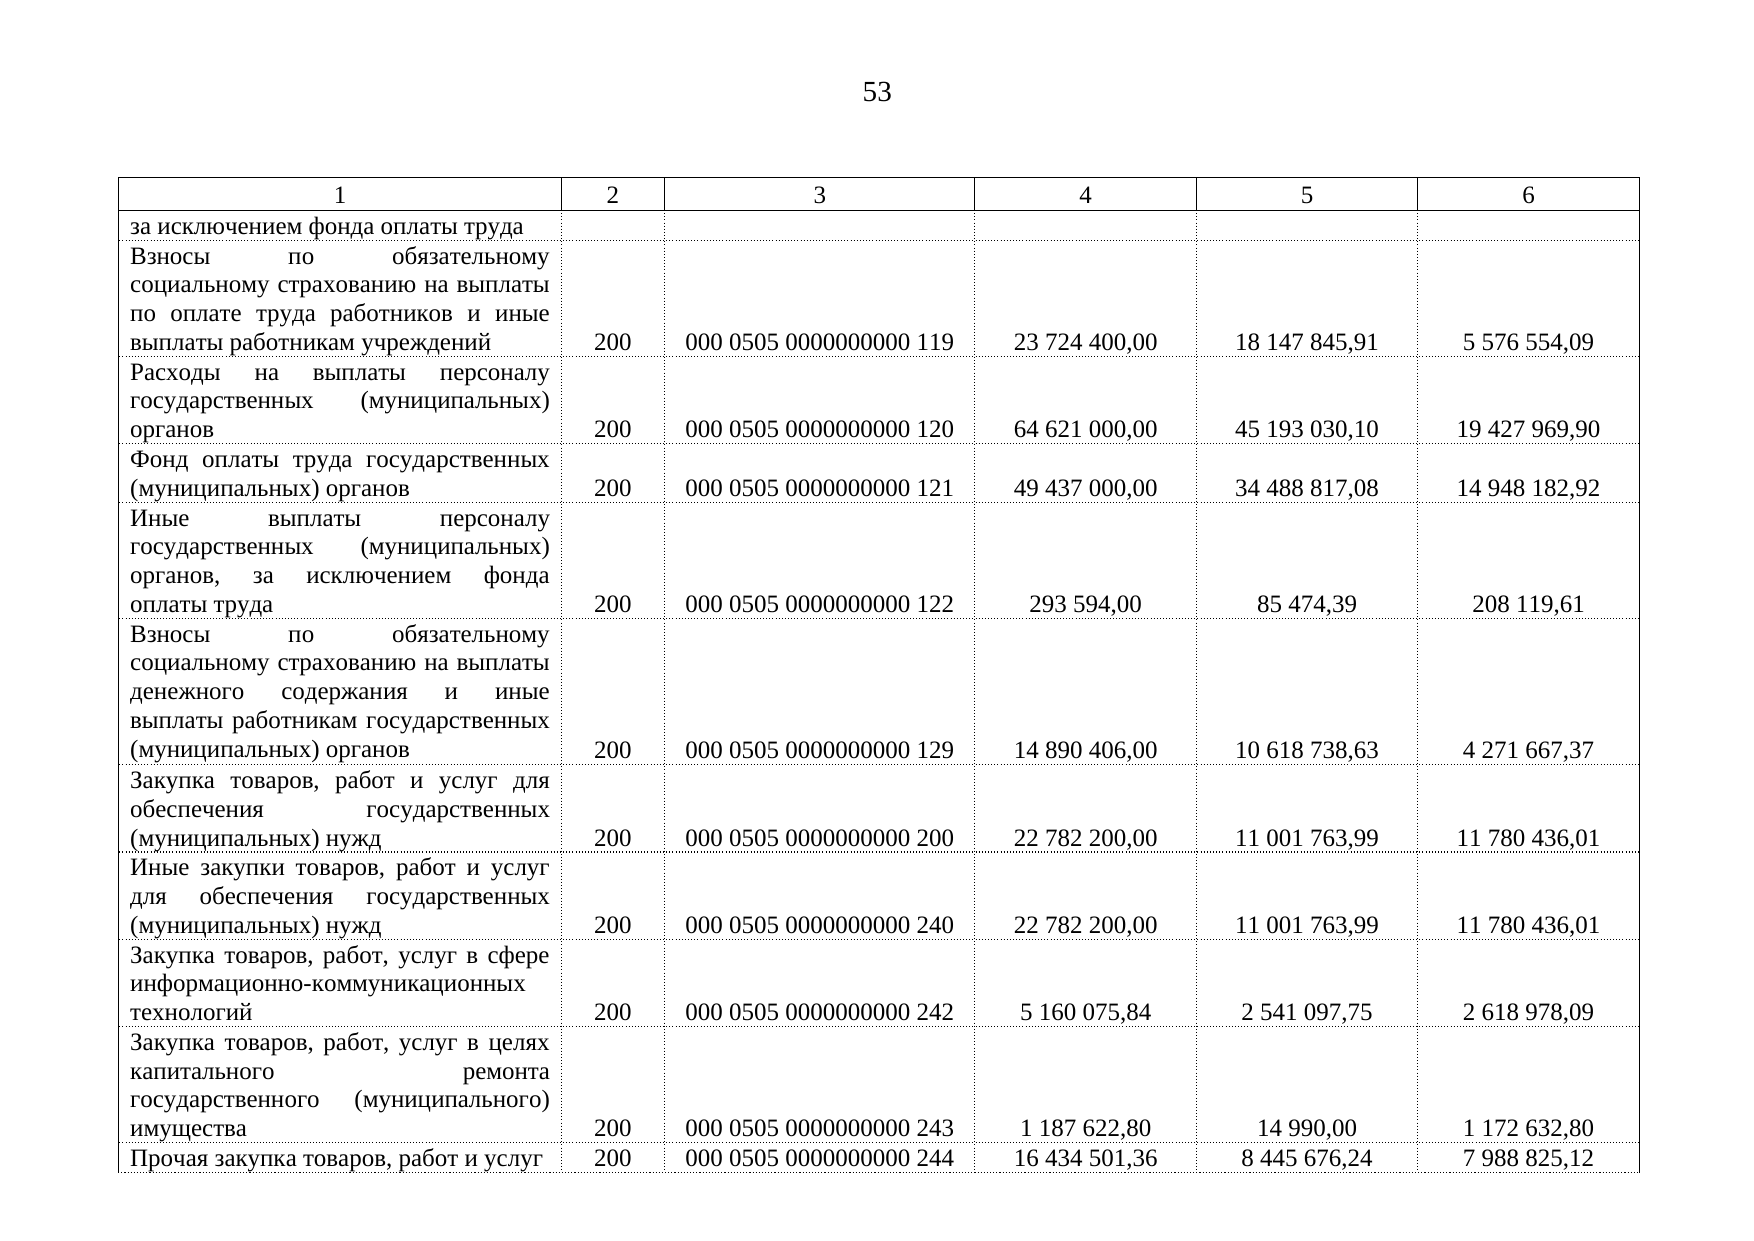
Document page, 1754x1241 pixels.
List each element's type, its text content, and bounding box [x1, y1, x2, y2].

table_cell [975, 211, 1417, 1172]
table_header 4 [975, 178, 1196, 210]
table_header 6 [1418, 178, 1639, 210]
table_header 5 [1197, 178, 1417, 210]
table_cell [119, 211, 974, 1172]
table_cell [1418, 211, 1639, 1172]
table_header 3 [665, 178, 974, 210]
table_header 2 [562, 178, 664, 210]
table_header 1 [119, 178, 561, 210]
